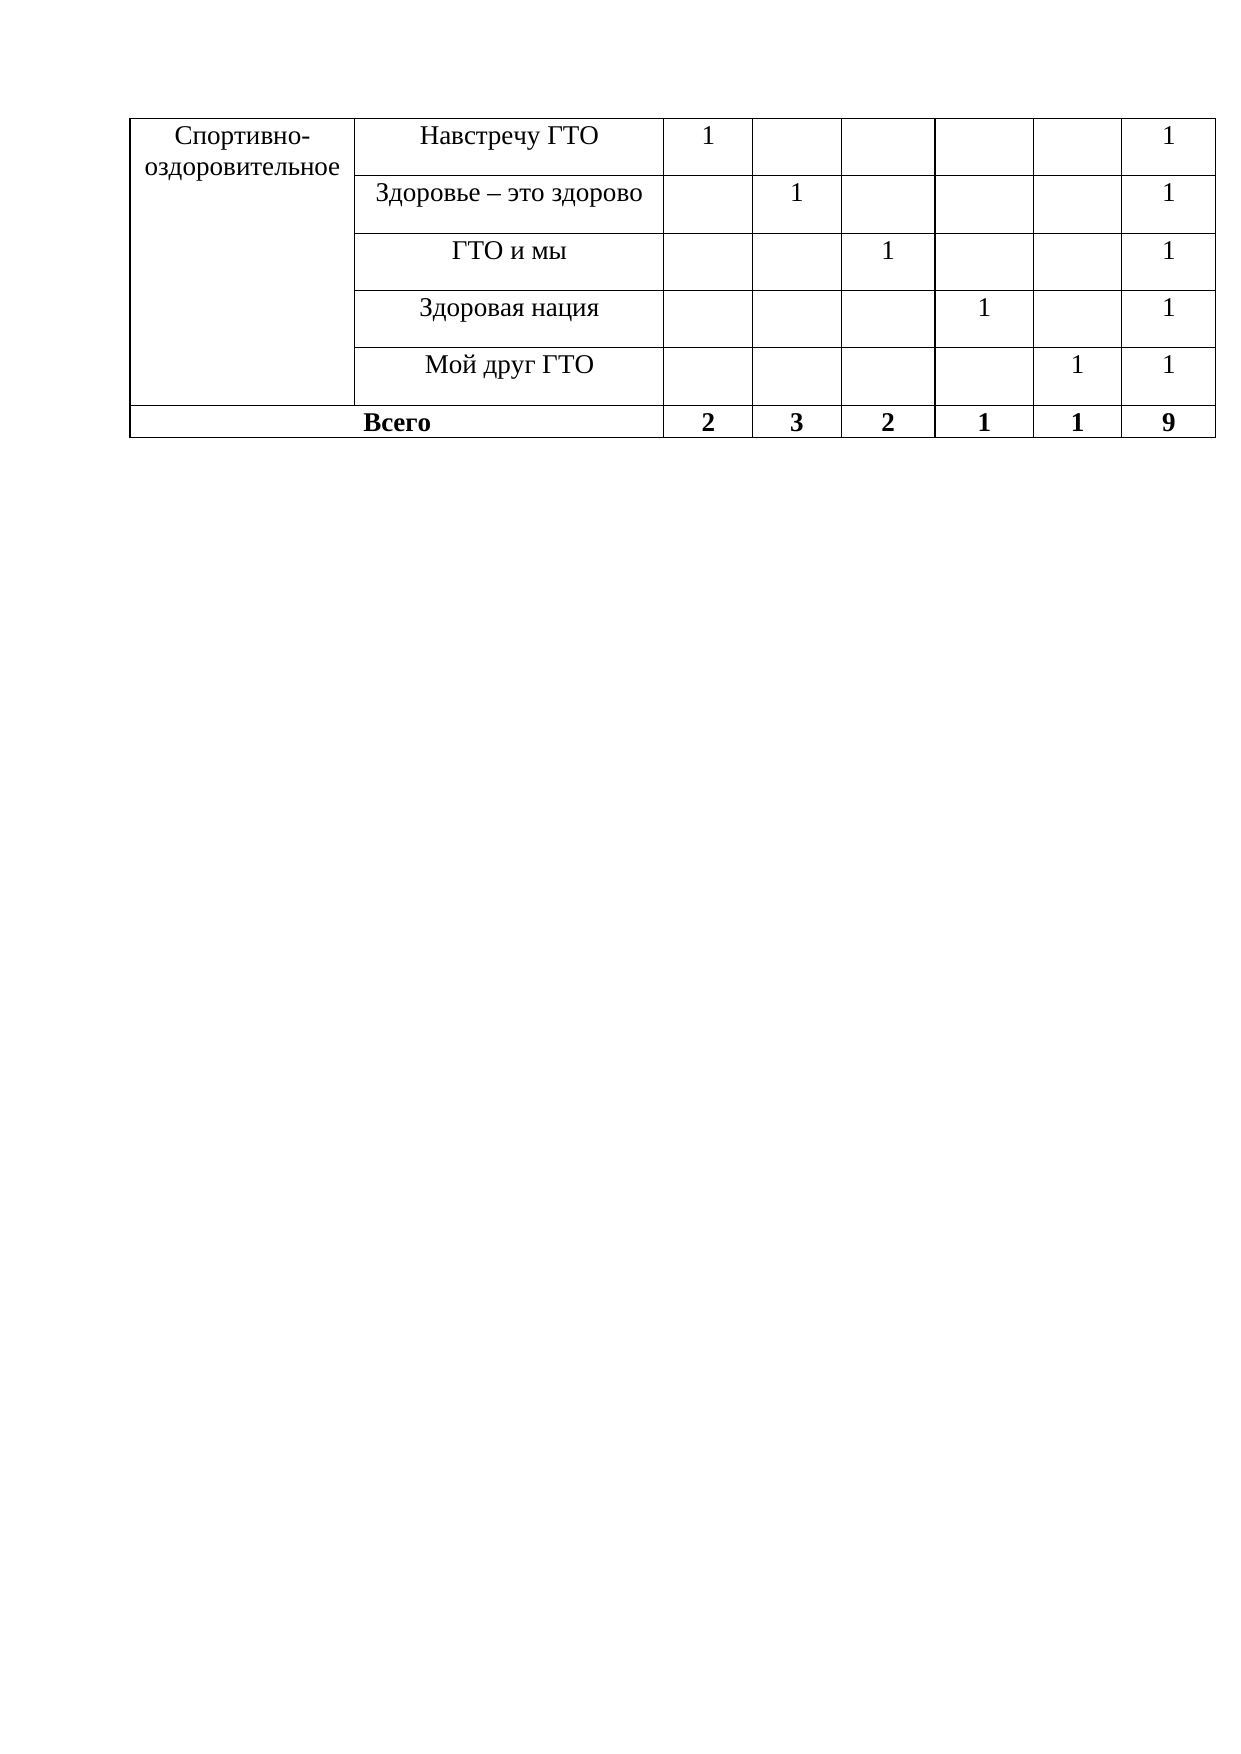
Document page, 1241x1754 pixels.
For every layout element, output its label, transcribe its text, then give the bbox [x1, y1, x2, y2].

table_cell [936, 119, 1033, 175]
table_cell [664, 176, 752, 233]
table_cell 1 [842, 234, 934, 290]
table_cell [842, 119, 934, 175]
table_cell [664, 234, 752, 290]
table_cell ГТО и мы [355, 234, 663, 290]
table_cell [936, 348, 1033, 404]
table_cell [753, 234, 841, 290]
table_cell 1 [1122, 176, 1215, 233]
table_cell 1 [1122, 119, 1215, 175]
table_cell [842, 176, 934, 233]
table_cell 1 [1122, 291, 1215, 347]
table_cell [1034, 291, 1121, 347]
table_cell [1034, 234, 1121, 290]
table_cell Мой друг ГТО [355, 348, 663, 404]
table_cell Здоровая нация [355, 291, 663, 347]
table_cell 2 [664, 406, 752, 437]
table_cell Здоровье – это здорово [355, 176, 663, 233]
table_cell [1034, 119, 1121, 175]
table_cell [1034, 176, 1121, 233]
table_cell [753, 119, 841, 175]
table_cell [753, 291, 841, 347]
table_cell [664, 291, 752, 347]
table_cell [664, 348, 752, 404]
table_cell [842, 348, 934, 404]
table_cell Всего [131, 406, 663, 437]
table_cell 1 [1122, 348, 1215, 404]
table_cell 1 [936, 406, 1033, 437]
table_cell [842, 291, 934, 347]
table_cell 1 [936, 291, 1033, 347]
table_cell [753, 348, 841, 404]
table_cell 1 [664, 119, 752, 175]
table_cell 3 [753, 406, 841, 437]
table_cell 2 [842, 406, 934, 437]
table_cell [936, 176, 1033, 233]
table_cell 9 [1122, 406, 1215, 437]
table_cell Навстречу ГТО [355, 119, 663, 175]
table_cell 1 [1034, 348, 1121, 404]
table_cell [936, 234, 1033, 290]
table_cell 1 [1122, 234, 1215, 290]
table_cell 1 [753, 176, 841, 233]
table_cell Спортивно-оздоровительное [131, 119, 354, 404]
table_cell 1 [1034, 406, 1121, 437]
